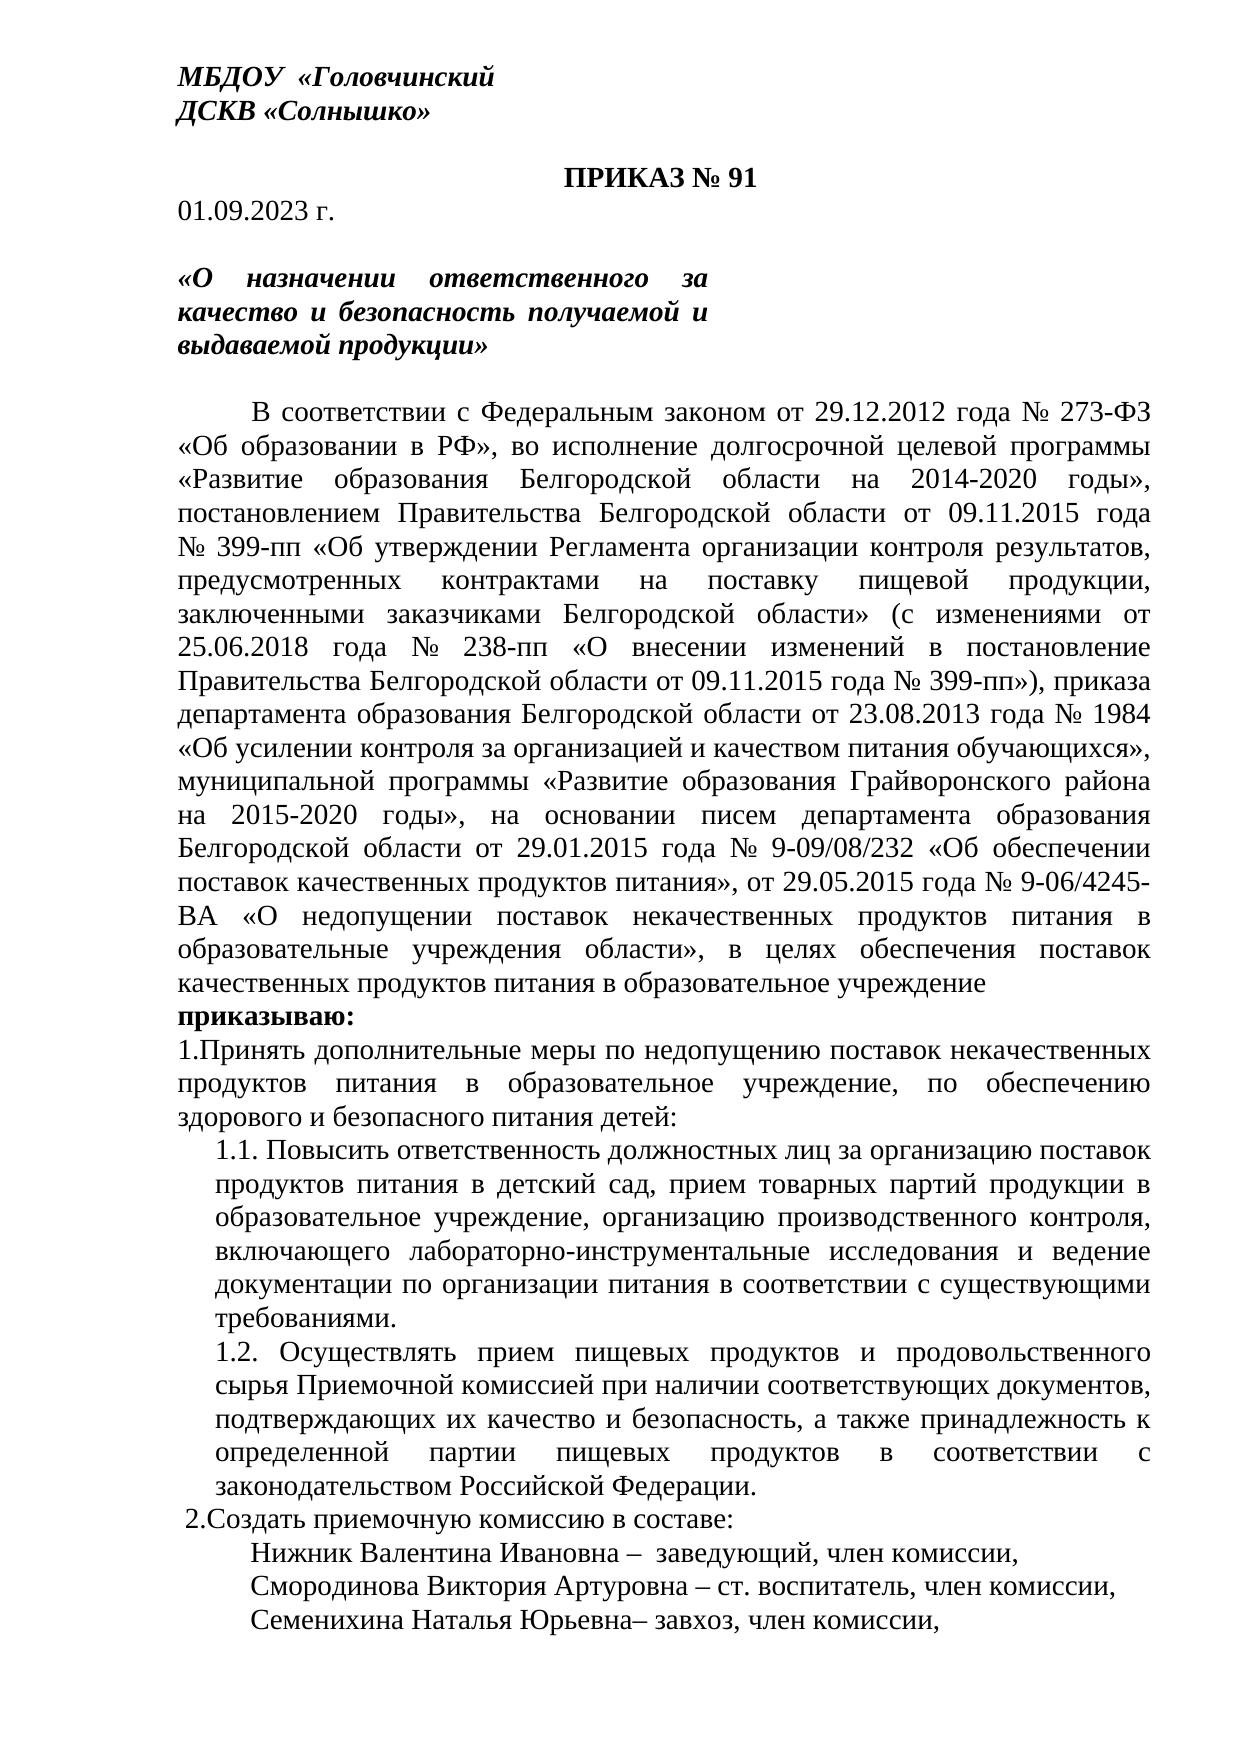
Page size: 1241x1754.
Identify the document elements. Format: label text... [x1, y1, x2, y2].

text 1.Принять дополнительные меры по недопущению поставок некачественных продуктов питания в образовательное учреждение, по обеспечению здорового и безопасного питания детей: [177, 1032, 1152, 1132]
text ПРИКАЗ № 91 [177, 160, 1152, 193]
text «О назначении ответственного за качество и безопасность получаемой и выдаваемой продукции» [177, 260, 709, 361]
text 01.09.2023 г. [177, 193, 1152, 227]
text приказываю: [177, 998, 1152, 1032]
text МБДОУ «Головчинский [177, 59, 1152, 93]
text 2.Создать приемочную комиссию в составе: [177, 1501, 1152, 1535]
text Смородинова Виктория Артуровна – ст. воспитатель, член комиссии, [177, 1568, 1152, 1602]
text 1.2. Осуществлять прием пищевых продуктов и продовольственного сырья Приемочной комиссией при наличии соответствующих документов, подтверждающих их качество и безопасность, а также принадлежность к определенной партии пищевых продуктов в соответствии с законодательством Российской Федерации. [215, 1334, 1152, 1501]
text ДСКВ «Солнышко» [177, 93, 1152, 126]
text Нижник Валентина Ивановна – заведующий, член комиссии, [177, 1535, 1152, 1568]
text В соответствии с Федеральным законом от 29.12.2012 года № 273-ФЗ «Об образовании в РФ», во исполнение долгосрочной целевой программы «Развитие образования Белгородской области на 2014-2020 годы», постановлением Правительства Белгородской области от 09.11.2015 года № 399-пп «Об утверждении Регламента организации контроля результатов, предусмотренных контрактами на поставку пищевой продукции, заключенными заказчиками Белгородской области» (с изменениями от 25.06.2018 года № 238-пп «О внесении изменений в постановление Правительства Белгородской области от 09.11.2015 года № 399-пп»), приказа департамента образования Белгородской области от 23.08.2013 года № 1984 «Об усилении контроля за организацией и качеством питания обучающихся», муниципальной программы «Развитие образования Грайворонского района на 2015-2020 годы», на основании писем департамента образования Белгородской области от 29.01.2015 года № 9-09/08/232 «Об обеспечении поставок качественных продуктов питания», от 29.05.2015 года № 9-06/4245-ВА «О недопущении поставок некачественных продуктов питания в образовательные учреждения области», в целях обеспечения поставок качественных продуктов питания в образовательное учреждение [177, 428, 1152, 998]
text Семенихина Наталья Юрьевна– завхоз, член комиссии, [177, 1602, 1152, 1636]
text 1.1. Повысить ответственность должностных лиц за организацию поставок продуктов питания в детский сад, прием товарных партий продукции в образовательное учреждение, организацию производственного контроля, включающего лабораторно-инструментальные исследования и ведение документации по организации питания в соответствии с существующими требованиями. [215, 1132, 1152, 1334]
